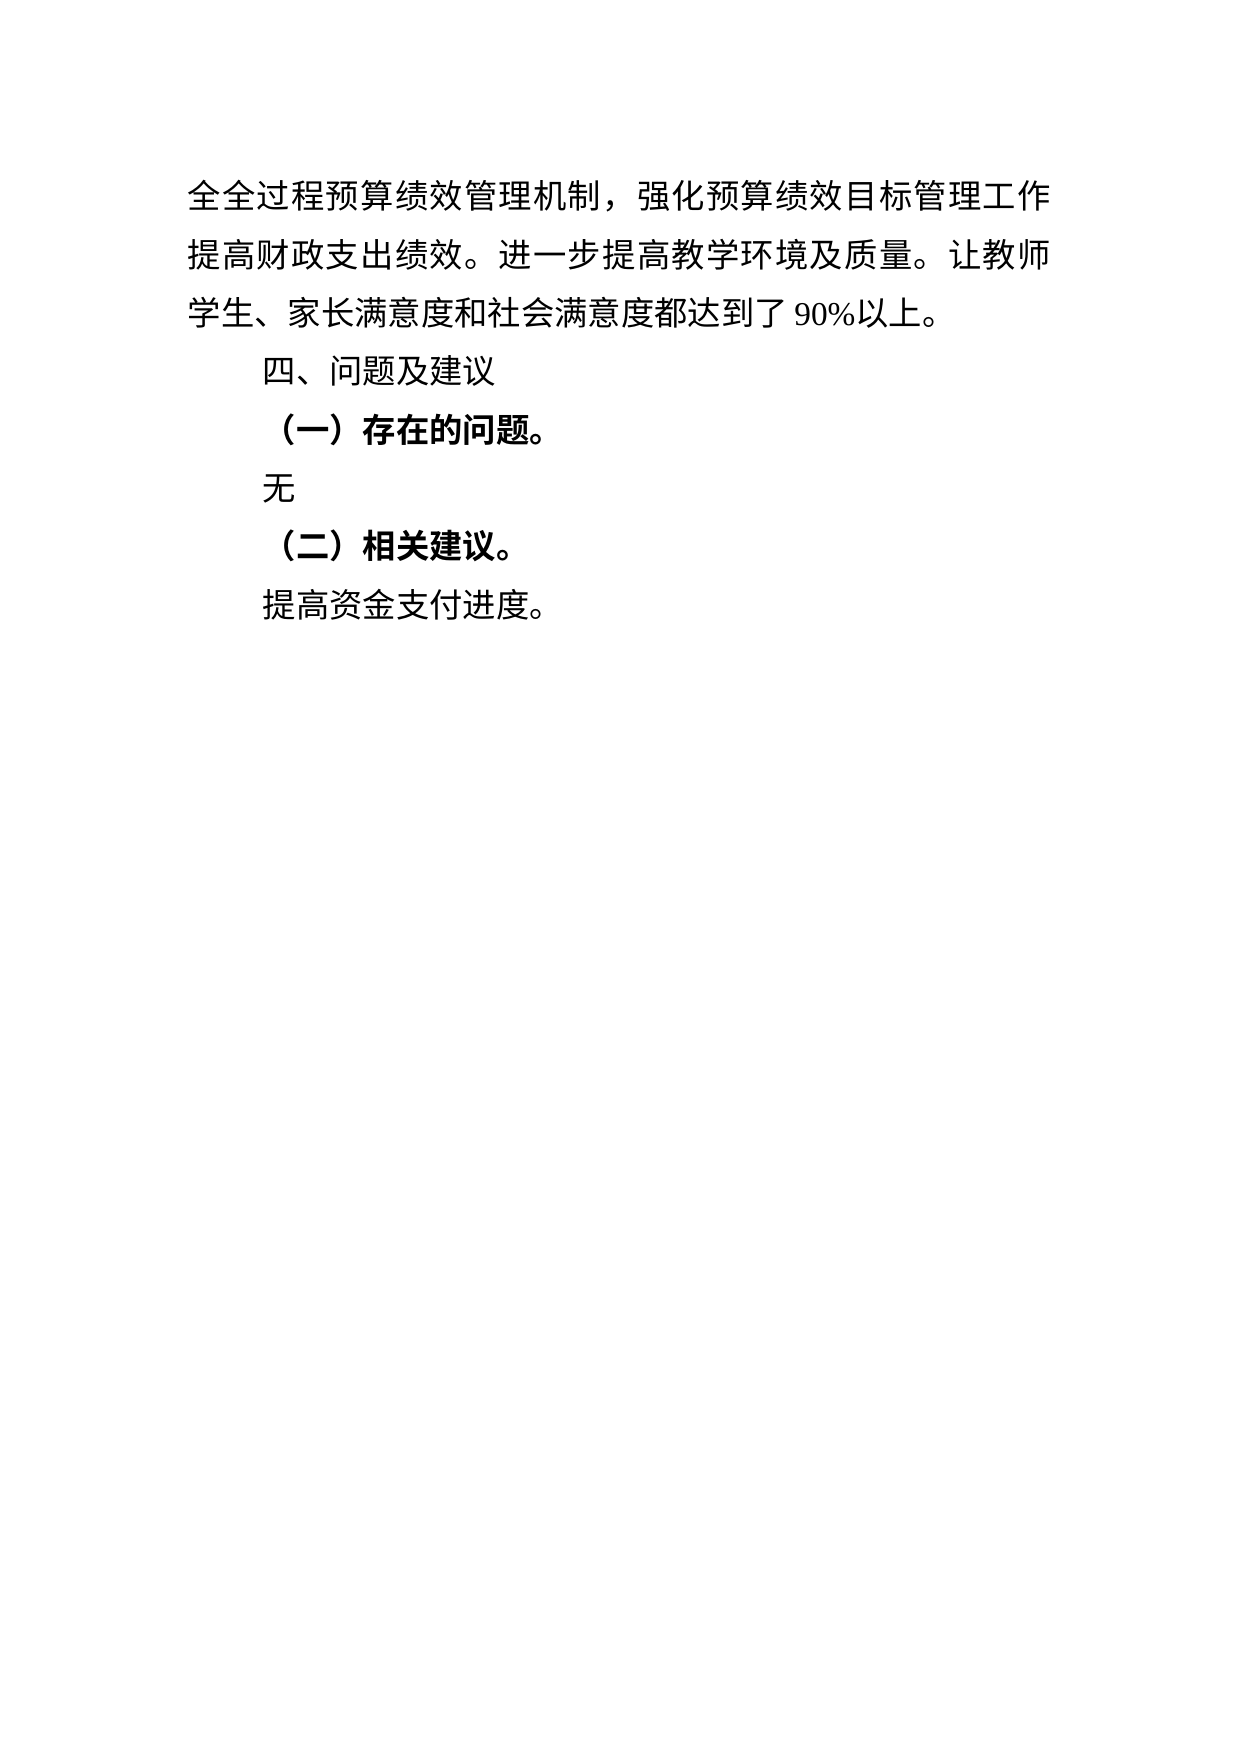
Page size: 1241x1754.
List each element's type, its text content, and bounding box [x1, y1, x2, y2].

text 四、问题及建议 [187, 337, 1053, 395]
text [187, 162, 1053, 337]
text 提高资金支付进度。 [187, 570, 1053, 629]
text （二）相关建议。 [187, 512, 1053, 570]
text （一）存在的问题。 [187, 395, 1053, 454]
text 无 [187, 454, 1053, 512]
